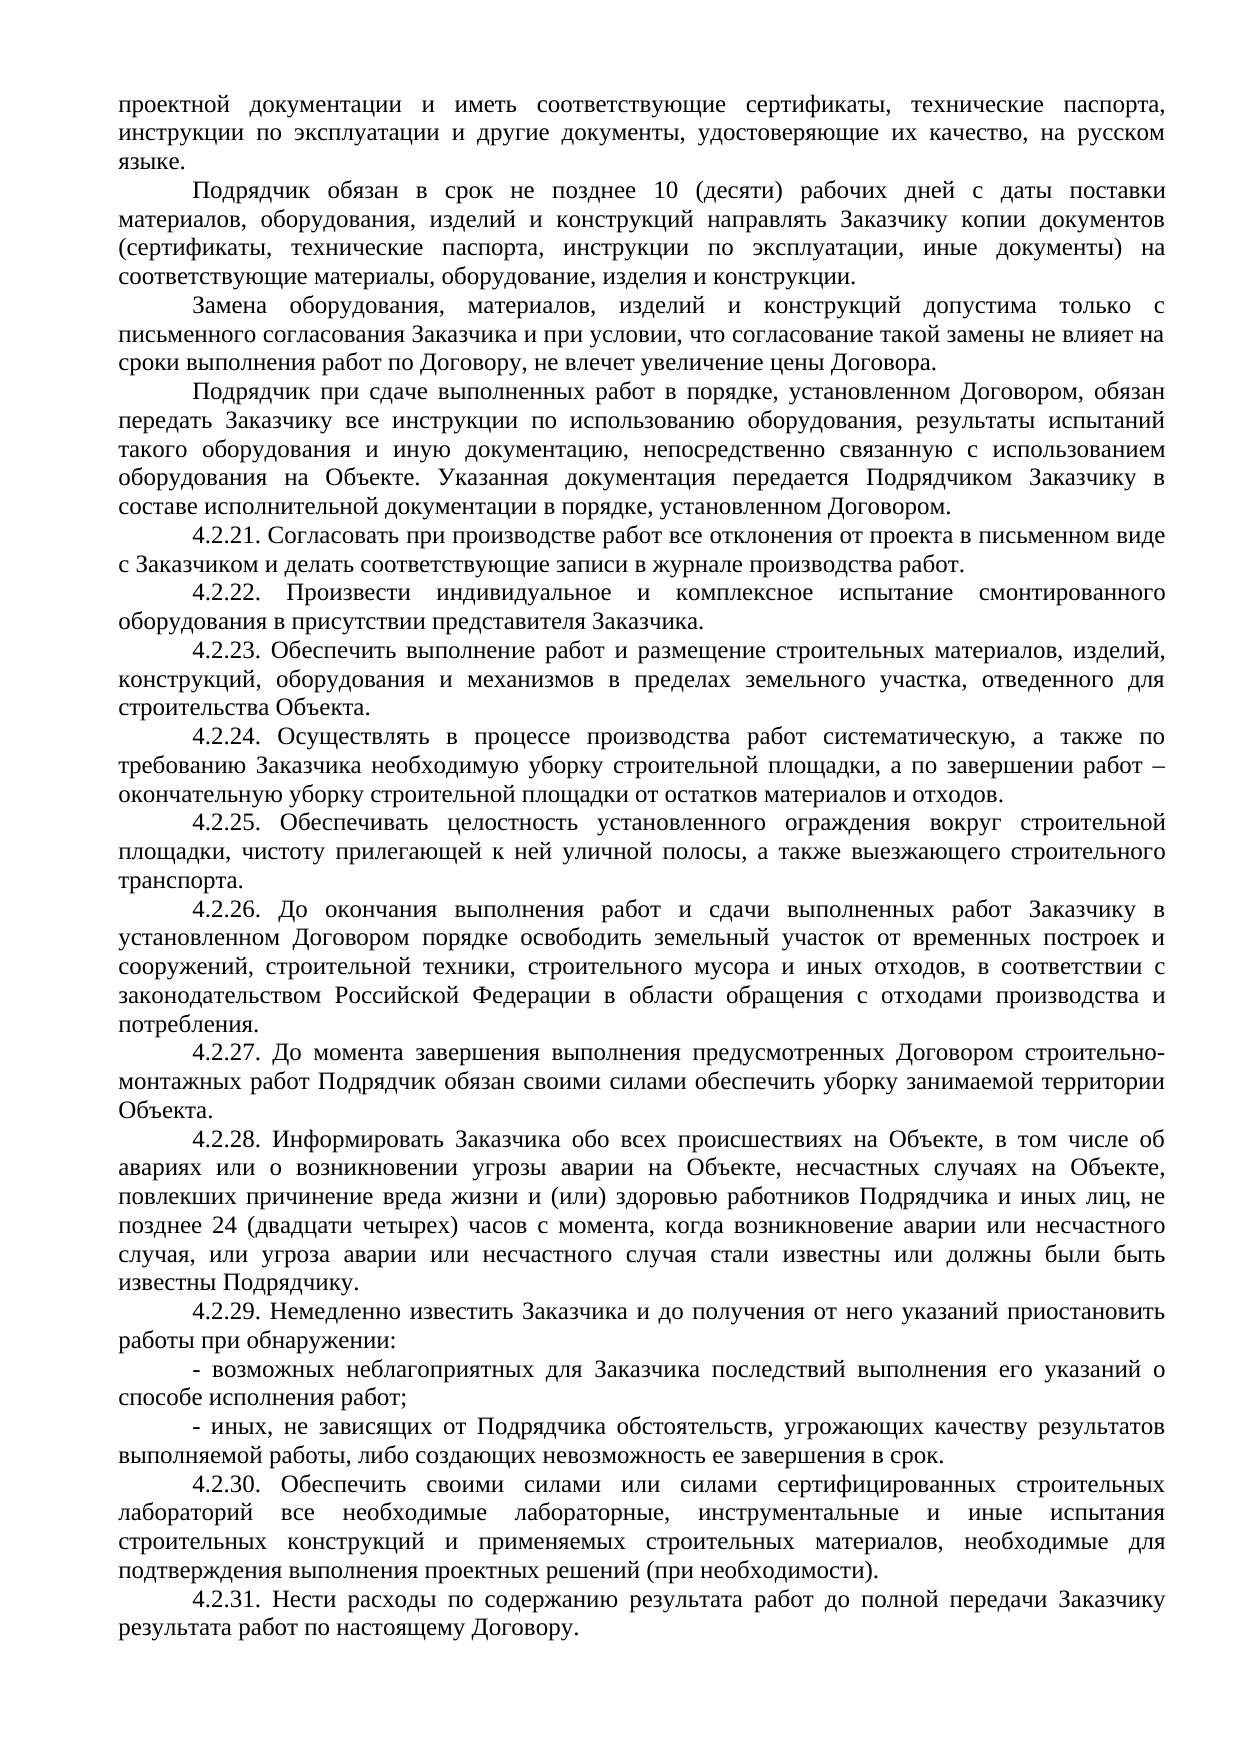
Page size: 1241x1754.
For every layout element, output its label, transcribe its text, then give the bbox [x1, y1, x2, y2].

text 4.2.31. Нести расходы по содержанию результата работ до полной передачи Заказчику результата работ по настоящему Договору. [118, 1584, 1166, 1641]
text 4.2.27. До момента завершения выполнения предусмотренных Договором строительно-монтажных работ Подрядчик обязан своими силами обеспечить уборку занимаемой территории Объекта. [118, 1037, 1166, 1124]
text Подрядчик при сдаче выполненных работ в порядке, установленном Договором, обязан передать Заказчику все инструкции по использованию оборудования, результаты испытаний такого оборудования и иную документацию, непосредственно связанную с использованием оборудования на Объекте. Указанная документация передается Подрядчиком Заказчику в составе исполнительной документации в порядке, установленном Договором. [118, 376, 1166, 520]
text 4.2.30. Обеспечить своими силами или силами сертифицированных строительных лабораторий все необходимые лабораторные, инструментальные и иные испытания строительных конструкций и применяемых строительных материалов, необходимые для подтверждения выполнения проектных решений (при необходимости). [118, 1469, 1166, 1584]
text 4.2.29. Немедленно известить Заказчика и до получения от него указаний приостановить работы при обнаружении: [118, 1296, 1166, 1354]
text 4.2.23. Обеспечить выполнение работ и размещение строительных материалов, изделий, конструкций, оборудования и механизмов в пределах земельного участка, отведенного для строительства Объекта. [118, 635, 1166, 721]
text 4.2.22. Произвести индивидуальное и комплексное испытание смонтированного оборудования в присутствии представителя Заказчика. [118, 577, 1166, 635]
text 4.2.25. Обеспечивать целостность установленного ограждения вокруг строительной площадки, чистоту прилегающей к ней уличной полосы, а также выезжающего строительного транспорта. [118, 807, 1166, 894]
text 4.2.21. Согласовать при производстве работ все отклонения от проекта в письменном виде с Заказчиком и делать соответствующие записи в журнале производства работ. [118, 520, 1166, 577]
text Замена оборудования, материалов, изделий и конструкций допустима только с письменного согласования Заказчика и при условии, что согласование такой замены не влияет на сроки выполнения работ по Договору, не влечет увеличение цены Договора. [118, 290, 1166, 376]
text 4.2.26. До окончания выполнения работ и сдачи выполненных работ Заказчику в установленном Договором порядке освободить земельный участок от временных построек и сооружений, строительной техники, строительного мусора и иных отходов, в соответствии с законодательством Российской Федерации в области обращения с отходами производства и потребления. [118, 894, 1166, 1037]
text 4.2.28. Информировать Заказчика обо всех происшествиях на Объекте, в том числе об авариях или о возникновении угрозы аварии на Объекте, несчастных случаях на Объекте, повлекших причинение вреда жизни и (или) здоровью работников Подрядчика и иных лиц, не позднее 24 (двадцати четырех) часов с момента, когда возникновение аварии или несчастного случая, или угроза аварии или несчастного случая стали известны или должны были быть известны Подрядчику. [118, 1124, 1166, 1296]
text - возможных неблагоприятных для Заказчика последствий выполнения его указаний о способе исполнения работ; [118, 1354, 1166, 1411]
text Подрядчик обязан в срок не позднее 10 (десяти) рабочих дней с даты поставки материалов, оборудования, изделий и конструкций направлять Заказчику копии документов (сертификаты, технические паспорта, инструкции по эксплуатации, иные документы) на соответствующие материалы, оборудование, изделия и конструкции. [118, 175, 1166, 290]
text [118, 89, 1166, 175]
text 4.2.24. Осуществлять в процессе производства работ систематическую, а также по требованию Заказчика необходимую уборку строительной площадки, а по завершении работ – окончательную уборку строительной площадки от остатков материалов и отходов. [118, 721, 1166, 807]
text - иных, не зависящих от Подрядчика обстоятельств, угрожающих качеству результатов выполняемой работы, либо создающих невозможность ее завершения в срок. [118, 1411, 1166, 1469]
